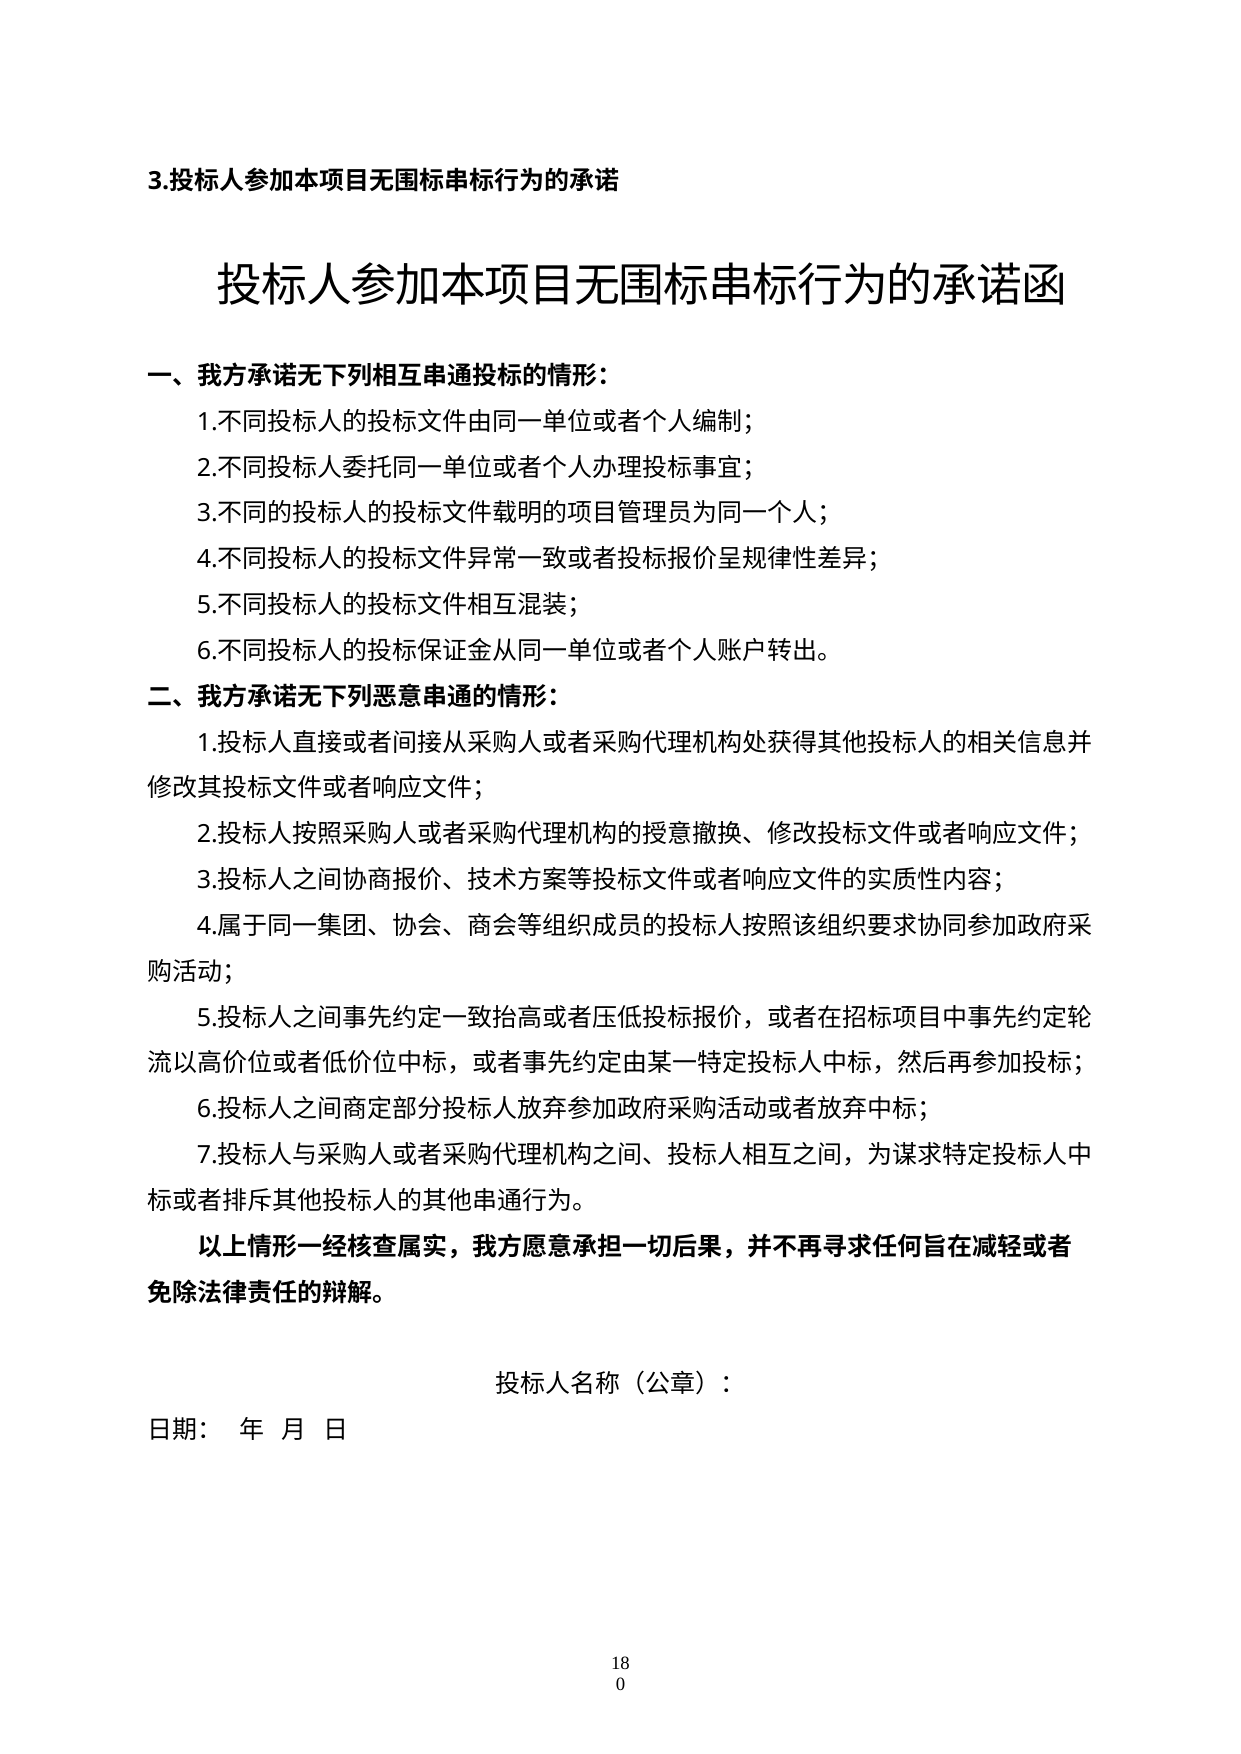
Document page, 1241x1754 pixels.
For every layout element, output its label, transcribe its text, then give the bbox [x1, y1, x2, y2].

text 4.不同投标人的投标文件异常一致或者投标报价呈规律性差异； [148, 531, 1093, 577]
text 4.属于同一集团、协会、商会等组织成员的投标人按照该组织要求协同参加政府采购活动； [148, 898, 1093, 989]
text 日期： 年 月 日 [148, 1402, 1093, 1448]
text 2.投标人按照采购人或者采购代理机构的授意撤换、修改投标文件或者响应文件； [148, 806, 1093, 852]
text 投标人参加本项目无围标串标行为的承诺函 [191, 248, 1093, 314]
text 3.投标人参加本项目无围标串标行为的承诺 [148, 160, 1093, 196]
text 6.不同投标人的投标保证金从同一单位或者个人账户转出。 [148, 623, 1093, 668]
text 1.投标人直接或者间接从采购人或者采购代理机构处获得其他投标人的相关信息并修改其投标文件或者响应文件； [148, 714, 1093, 806]
text 二、我方承诺无下列恶意串通的情形： [148, 668, 1093, 714]
text 3.不同的投标人的投标文件载明的项目管理员为同一个人； [148, 485, 1093, 531]
text 1.不同投标人的投标文件由同一单位或者个人编制； [148, 393, 1093, 439]
text 投标人名称（公章）： [148, 1356, 1093, 1402]
text 7.投标人与采购人或者采购代理机构之间、投标人相互之间，为谋求特定投标人中标或者排斥其他投标人的其他串通行为。 [148, 1127, 1093, 1218]
text 2.不同投标人委托同一单位或者个人办理投标事宜； [148, 439, 1093, 485]
text 以上情形一经核查属实，我方愿意承担一切后果，并不再寻求任何旨在减轻或者免除法律责任的辩解。 [148, 1218, 1093, 1310]
text 一、我方承诺无下列相互串通投标的情形： [148, 348, 1093, 393]
text 3.投标人之间协商报价、技术方案等投标文件或者响应文件的实质性内容； [148, 852, 1093, 898]
text 5.不同投标人的投标文件相互混装； [148, 577, 1093, 623]
text 5.投标人之间事先约定一致抬高或者压低投标报价，或者在招标项目中事先约定轮流以高价位或者低价位中标，或者事先约定由某一特定投标人中标，然后再参加投标； [148, 989, 1093, 1081]
text 6.投标人之间商定部分投标人放弃参加政府采购活动或者放弃中标； [148, 1081, 1093, 1127]
